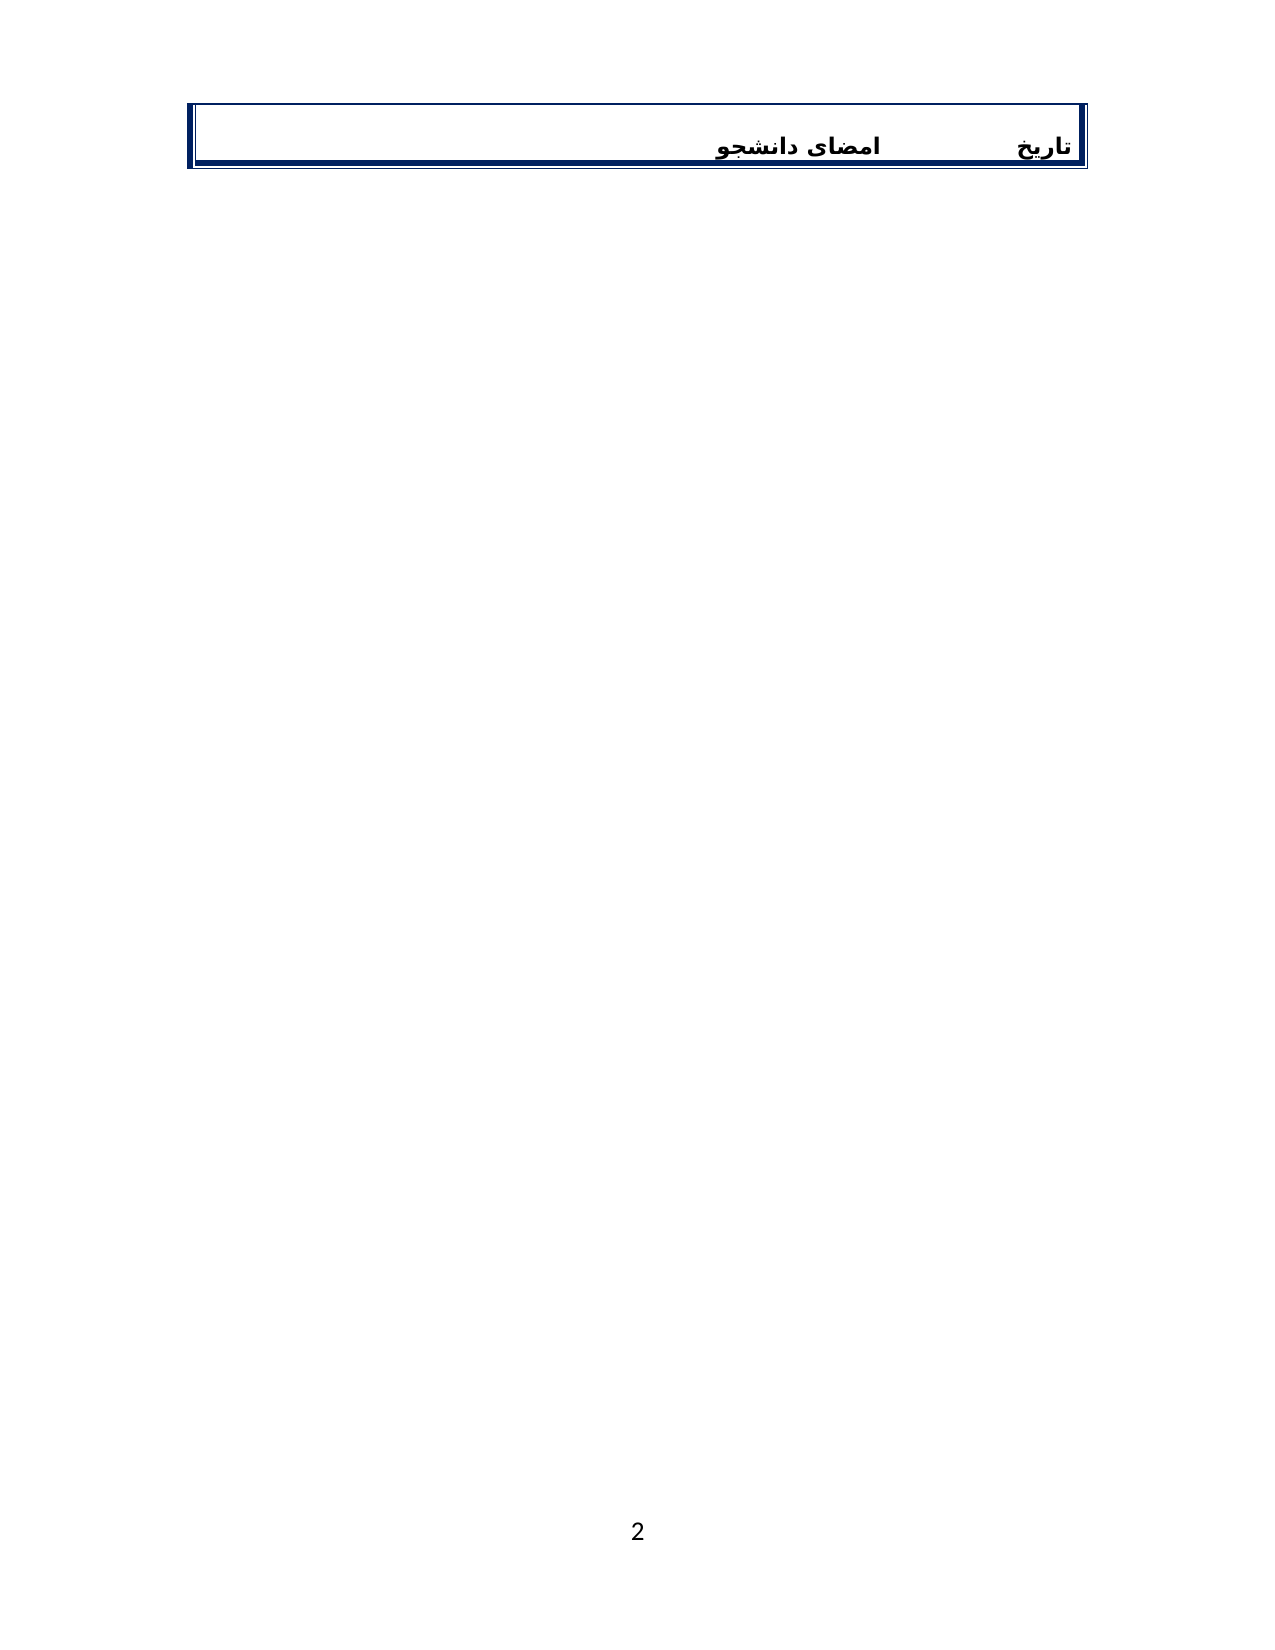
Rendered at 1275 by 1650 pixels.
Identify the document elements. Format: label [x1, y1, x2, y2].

table_cell [196, 105, 1079, 160]
